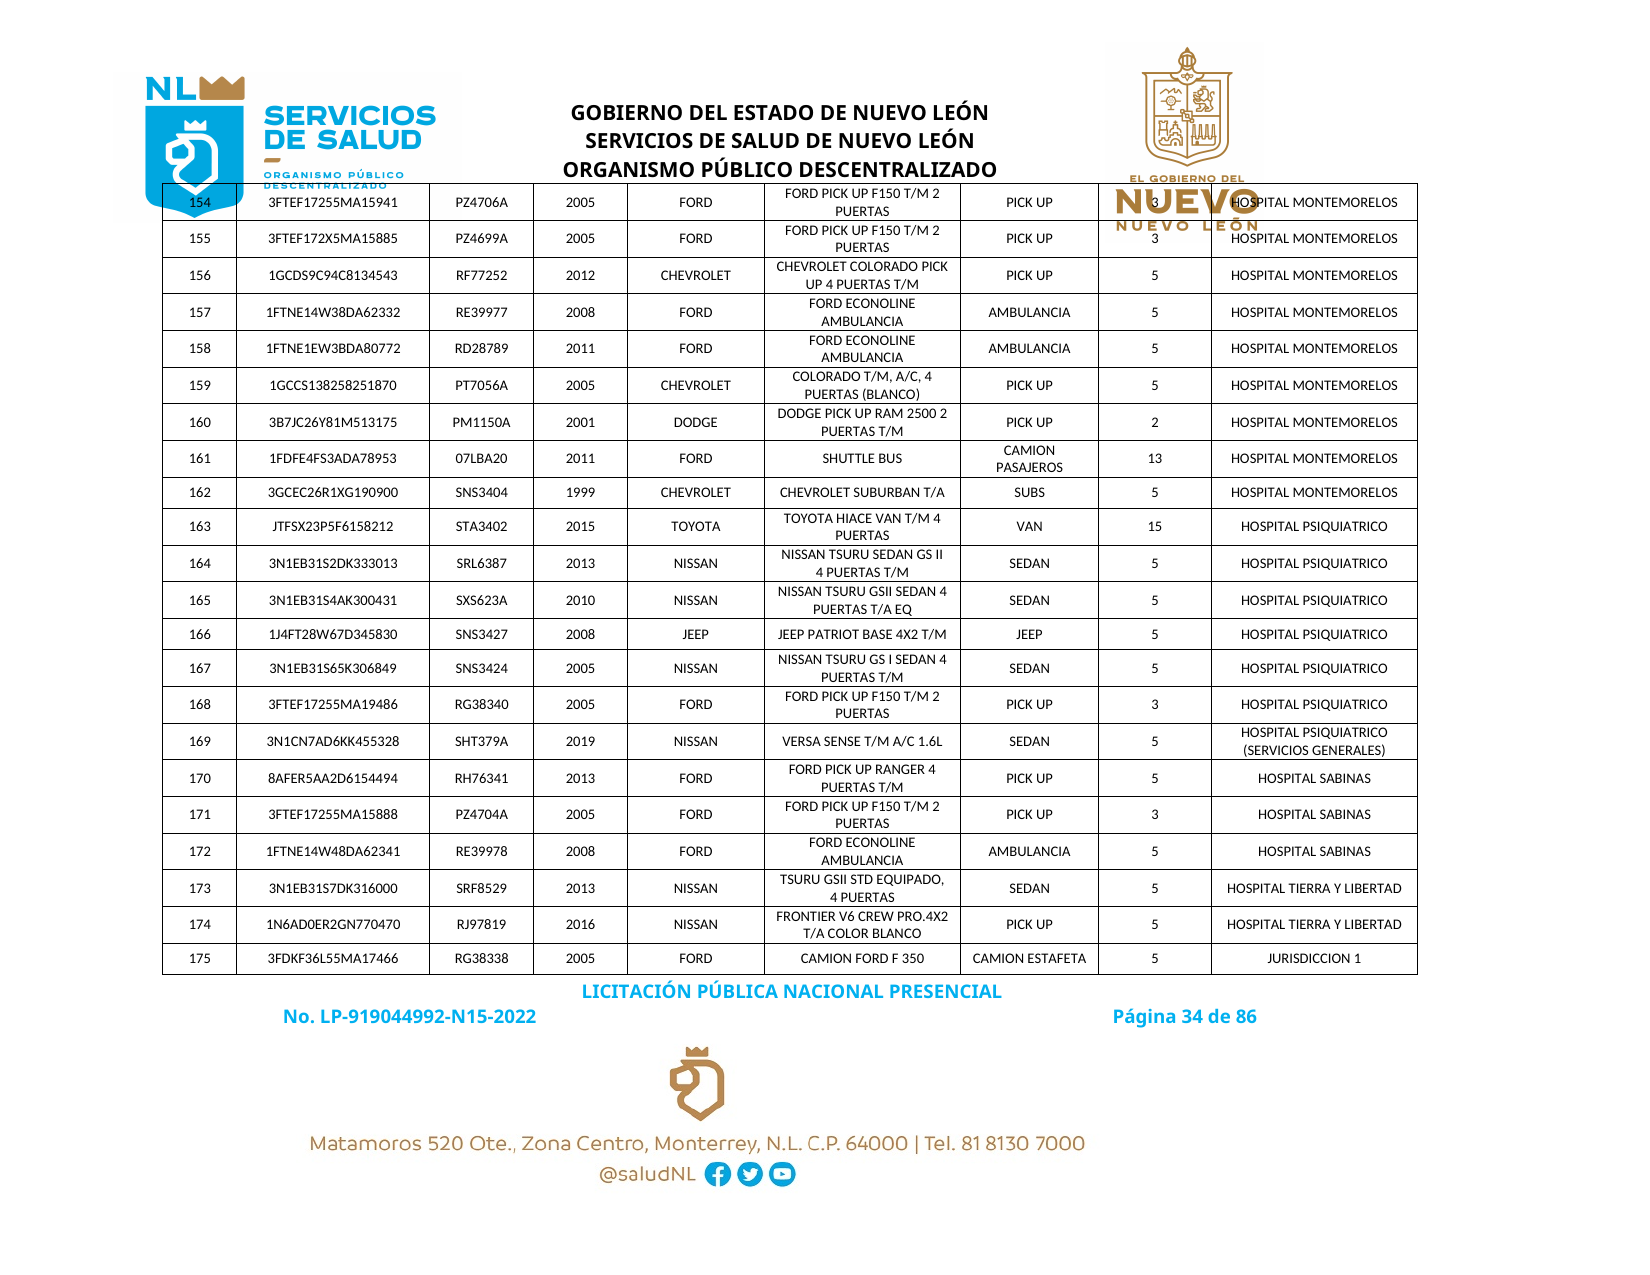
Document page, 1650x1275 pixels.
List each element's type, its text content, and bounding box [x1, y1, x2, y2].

table_cell AMBULANCIA [961, 834, 1098, 869]
table_cell 5 [1099, 650, 1211, 686]
table_cell JEEP PATRIOT BASE 4X2 T/M [765, 619, 960, 649]
table_cell 5 [1099, 724, 1211, 759]
table_cell 5 [1099, 331, 1211, 367]
table_cell SNS3424 [430, 650, 533, 686]
table_cell 2005 [534, 797, 627, 832]
table_cell JEEP [628, 619, 764, 649]
table_cell 2008 [534, 619, 627, 649]
table_cell 2005 [534, 687, 627, 722]
table_cell CAMION ESTAFETA [961, 944, 1098, 974]
table_cell 1GCDS9C94C8134543 [237, 258, 429, 293]
table_cell 174 [163, 907, 236, 942]
table_cell 1FTNE14W38DA62332 [237, 294, 429, 330]
table_cell FORD [628, 944, 764, 974]
table_cell VERSA SENSE T/M A/C 1.6L [765, 724, 960, 759]
table_cell JTFSX23P5F6158212 [237, 509, 429, 544]
table_cell 160 [163, 404, 236, 440]
table_cell VAN [961, 509, 1098, 544]
table_cell CHEVROLET [628, 368, 764, 403]
table_cell 3N1CN7AD6KK455328 [237, 724, 429, 759]
table_cell 172 [163, 834, 236, 869]
table_cell NISSAN [628, 546, 764, 581]
picture [1104, 42, 1265, 183]
table_cell PICK UP [961, 907, 1098, 942]
table_cell 170 [163, 760, 236, 796]
table_cell PT7056A [430, 368, 533, 403]
table_cell 159 [163, 368, 236, 403]
table_cell CHEVROLET SUBURBAN T/A [765, 478, 960, 508]
table_cell PICK UP [961, 404, 1098, 440]
table_cell 1FTNE1EW3BDA80772 [237, 331, 429, 367]
table_cell 2010 [534, 582, 627, 618]
table_cell NISSAN [628, 650, 764, 686]
table_cell 5 [1099, 368, 1211, 403]
table_cell HOSPITAL MONTEMORELOS [1212, 478, 1417, 508]
table_cell HOSPITAL PSIQUIATRICO [1212, 546, 1417, 581]
table_cell 3GCEC26R1XG190900 [237, 478, 429, 508]
table_cell 163 [163, 509, 236, 544]
table_cell STA3402 [430, 509, 533, 544]
table_cell SXS623A [430, 582, 533, 618]
table_cell RF77252 [430, 258, 533, 293]
table_cell FORD ECONOLINE AMBULANCIA [765, 294, 960, 330]
table_cell SEDAN [961, 724, 1098, 759]
table_cell NISSAN [628, 907, 764, 942]
table_cell 2008 [534, 834, 627, 869]
table_cell 2005 [534, 650, 627, 686]
table_cell 2001 [534, 404, 627, 440]
table_cell PICK UP [961, 368, 1098, 403]
table_cell CAMION PASAJEROS [961, 441, 1098, 477]
table_cell 154 [163, 184, 236, 220]
table_cell CAMION FORD F 350 ESTAFETA DENTAL [765, 944, 960, 974]
table_cell CHEVROLET COLORADO PICK UP 4 PUERTAS T/M [765, 258, 960, 293]
table_cell 169 [163, 724, 236, 759]
table_cell 1N6AD0ER2GN770470 [237, 907, 429, 942]
table_cell 5 [1099, 582, 1211, 618]
table_cell 2005 [534, 944, 627, 974]
table_cell 3B7JC26Y81M513175 [237, 404, 429, 440]
table_cell RJ97819 [430, 907, 533, 942]
table_cell SNS3404 [430, 478, 533, 508]
table_cell SEDAN [961, 650, 1098, 686]
table_cell PICK UP [961, 258, 1098, 293]
table_cell TSURU GSII STD EQUIPADO, 4 PUERTAS [765, 870, 960, 906]
table_cell HOSPITAL MONTEMORELOS [1212, 331, 1417, 367]
table_cell NISSAN [628, 724, 764, 759]
table_cell 3 [1099, 221, 1211, 257]
table_cell 1GCCS138258251870 [237, 368, 429, 403]
table_cell 2013 [534, 870, 627, 906]
table_cell 5 [1099, 760, 1211, 796]
table_cell HOSPITAL PSIQUIATRICO [1212, 650, 1417, 686]
table_cell HOSPITAL MONTEMORELOS [1212, 404, 1417, 440]
table_cell DODGE [628, 404, 764, 440]
table_cell FORD PICK UP RANGER 4 PUERTAS T/M [765, 760, 960, 796]
table_cell 165 [163, 582, 236, 618]
table_cell 3N1EB31S65K306849 [237, 650, 429, 686]
table_cell 3 [1099, 687, 1211, 722]
table_cell 2016 [534, 907, 627, 942]
table_cell 2015 [534, 509, 627, 544]
table_cell DODGE PICK UP RAM 2500 2 PUERTAS T/M [765, 404, 960, 440]
table_cell 3N1EB31S2DK333013 [237, 546, 429, 581]
table_cell 1J4FT28W67D345830 [237, 619, 429, 649]
table_cell HOSPITAL SABINAS [1212, 797, 1417, 832]
table_cell 2013 [534, 546, 627, 581]
table_cell FORD PICK UP F150 T/M 2 PUERTAS [765, 221, 960, 257]
table_cell PICK UP [961, 687, 1098, 722]
table_cell FORD [628, 294, 764, 330]
table_cell HOSPITAL PSIQUIATRICO [1212, 619, 1417, 649]
table_cell PZ4706A [430, 184, 533, 220]
table_cell NISSAN TSURU GSII SEDAN 4 PUERTAS T/A EQ [765, 582, 960, 618]
table_cell FORD [628, 797, 764, 832]
table_cell NISSAN [628, 870, 764, 906]
table_cell HOSPITAL PSIQUIATRICO (SERVICIOS GENERALES) [1212, 724, 1417, 759]
table_cell 5 [1099, 870, 1211, 906]
table_cell 168 [163, 687, 236, 722]
table_cell HOSPITAL PSIQUIATRICO [1212, 582, 1417, 618]
table_cell RE39978 [430, 834, 533, 869]
table_cell 13 [1099, 441, 1211, 477]
table_cell FORD [628, 184, 764, 220]
table_cell 2005 [534, 184, 627, 220]
table_cell 3FTEF17255MA15941 [237, 184, 429, 220]
table_cell 2019 [534, 724, 627, 759]
table_cell PZ4704A [430, 797, 533, 832]
table_cell SUBS [961, 478, 1098, 508]
table_cell NISSAN TSURU SEDAN GS II 4 PUERTAS T/M [765, 546, 960, 581]
picture [166, 134, 217, 183]
table_cell 2012 [534, 258, 627, 293]
table_cell HOSPITAL MONTEMORELOS [1212, 294, 1417, 330]
table_cell PZ4699A [430, 221, 533, 257]
table_cell 2008 [534, 294, 627, 330]
table_cell HOSPITAL PSIQUIATRICO [1212, 687, 1417, 722]
table_cell HOSPITAL TIERRA Y LIBERTAD [1212, 870, 1417, 906]
table_cell FORD PICK UP F150 T/M 2 PUERTAS [765, 687, 960, 722]
table_cell JEEP [961, 619, 1098, 649]
table_cell FRONTIER V6 CREW PRO.4X2 T/A COLOR BLANCO [765, 907, 960, 942]
table_cell RE39977 [430, 294, 533, 330]
table_cell SRF8529 [430, 870, 533, 906]
table_cell PICK UP [961, 221, 1098, 257]
table_cell 171 [163, 797, 236, 832]
table_cell 5 [1099, 258, 1211, 293]
table_cell 1FDFE4FS3ADA78953 [237, 441, 429, 477]
table_cell TOYOTA [628, 509, 764, 544]
table_cell 5 [1099, 944, 1211, 974]
picture [185, 121, 206, 130]
table_cell 2005 [534, 221, 627, 257]
table_cell 5 [1099, 546, 1211, 581]
table_cell RH76341 [430, 760, 533, 796]
table_cell 162 [163, 478, 236, 508]
table_cell SHT379A [430, 724, 533, 759]
table_cell RD28789 [430, 331, 533, 367]
table_cell SNS3427 [430, 619, 533, 649]
table_cell JURISDICCION 1 [1212, 944, 1417, 974]
table_cell HOSPITAL MONTEMORELOS [1212, 368, 1417, 403]
table_cell 3N1EB31S4AK300431 [237, 582, 429, 618]
table_cell 5 [1099, 294, 1211, 330]
table_cell 158 [163, 331, 236, 367]
table_cell 3 [1099, 184, 1211, 220]
table_cell 5 [1099, 478, 1211, 508]
table_cell FORD [628, 760, 764, 796]
table_cell RG38340 [430, 687, 533, 722]
table_cell 15 [1099, 509, 1211, 544]
table_cell FORD [628, 441, 764, 477]
table_cell 3N1EB31S7DK316000 [237, 870, 429, 906]
table_cell 5 [1099, 619, 1211, 649]
table_cell AMBULANCIA [961, 294, 1098, 330]
table_cell 5 [1099, 834, 1211, 869]
table_cell NISSAN [628, 582, 764, 618]
table_cell HOSPITAL SABINAS [1212, 760, 1417, 796]
table_cell CHEVROLET [628, 258, 764, 293]
table_cell FORD PICK UP F150 T/M 2 PUERTAS [765, 797, 960, 832]
table_cell 3FTEF172X5MA15885 [237, 221, 429, 257]
table_cell AMBULANCIA [961, 331, 1098, 367]
table_cell HOSPITAL MONTEMORELOS [1212, 221, 1417, 257]
table_cell 8AFER5AA2D6154494 [237, 760, 429, 796]
table_cell HOSPITAL MONTEMORELOS [1212, 258, 1417, 293]
table_cell 166 [163, 619, 236, 649]
table_cell HOSPITAL PSIQUIATRICO [1212, 509, 1417, 544]
table_cell COLORADO T/M, A/C, 4 PUERTAS (BLANCO) [765, 368, 960, 403]
table_cell 173 [163, 870, 236, 906]
table_cell 167 [163, 650, 236, 686]
table_cell FORD [628, 221, 764, 257]
table_cell NISSAN TSURU GS I SEDAN 4 PUERTAS T/M [765, 650, 960, 686]
table_cell PICK UP [961, 797, 1098, 832]
table_cell FORD [628, 687, 764, 722]
table_cell 07LBA20 [430, 441, 533, 477]
table_cell SEDAN [961, 546, 1098, 581]
table_cell FORD [628, 331, 764, 367]
table_cell TOYOTA HIACE VAN T/M 4 PUERTAS [765, 509, 960, 544]
table_cell 164 [163, 546, 236, 581]
picture [44, 1029, 1339, 1202]
table_cell 1999 [534, 478, 627, 508]
table_cell 1FTNE14W48DA62341 [237, 834, 429, 869]
table_cell 157 [163, 294, 236, 330]
table_cell 2013 [534, 760, 627, 796]
table_cell 2011 [534, 441, 627, 477]
table_cell HOSPITAL MONTEMORELOS [1212, 441, 1417, 477]
table_cell 2005 [534, 368, 627, 403]
table_cell 2011 [534, 331, 627, 367]
table_cell 175 [163, 944, 236, 974]
table_cell CHEVROLET [628, 478, 764, 508]
table_cell 155 [163, 221, 236, 257]
picture [112, 72, 462, 223]
table_cell 5 [1099, 907, 1211, 942]
table_cell FORD ECONOLINE AMBULANCIA [765, 834, 960, 869]
table_cell FORD [628, 834, 764, 869]
table_cell PM1150A [430, 404, 533, 440]
table_cell SHUTTLE BUS [765, 441, 960, 477]
table_cell SEDAN [961, 870, 1098, 906]
table_cell PICK UP [961, 184, 1098, 220]
table_cell RG38338 [430, 944, 533, 974]
table_cell SEDAN [961, 582, 1098, 618]
table_cell HOSPITAL MONTEMORELOS [1212, 184, 1417, 220]
table_cell HOSPITAL SABINAS [1212, 834, 1417, 869]
table_cell 3FTEF17255MA19486 [237, 687, 429, 722]
table_cell PICK UP [961, 760, 1098, 796]
table_cell 3FDKF36L55MA17466 [237, 944, 429, 974]
table_cell FORD ECONOLINE AMBULANCIA [765, 331, 960, 367]
table_cell 156 [163, 258, 236, 293]
table_cell HOSPITAL TIERRA Y LIBERTAD [1212, 907, 1417, 942]
table_cell 2 [1099, 404, 1211, 440]
table_cell 3FTEF17255MA15888 [237, 797, 429, 832]
table_cell 3 [1099, 797, 1211, 832]
table_cell FORD PICK UP F150 T/M 2 PUERTAS [765, 184, 960, 220]
table_cell 161 [163, 441, 236, 477]
table_cell SRL6387 [430, 546, 533, 581]
